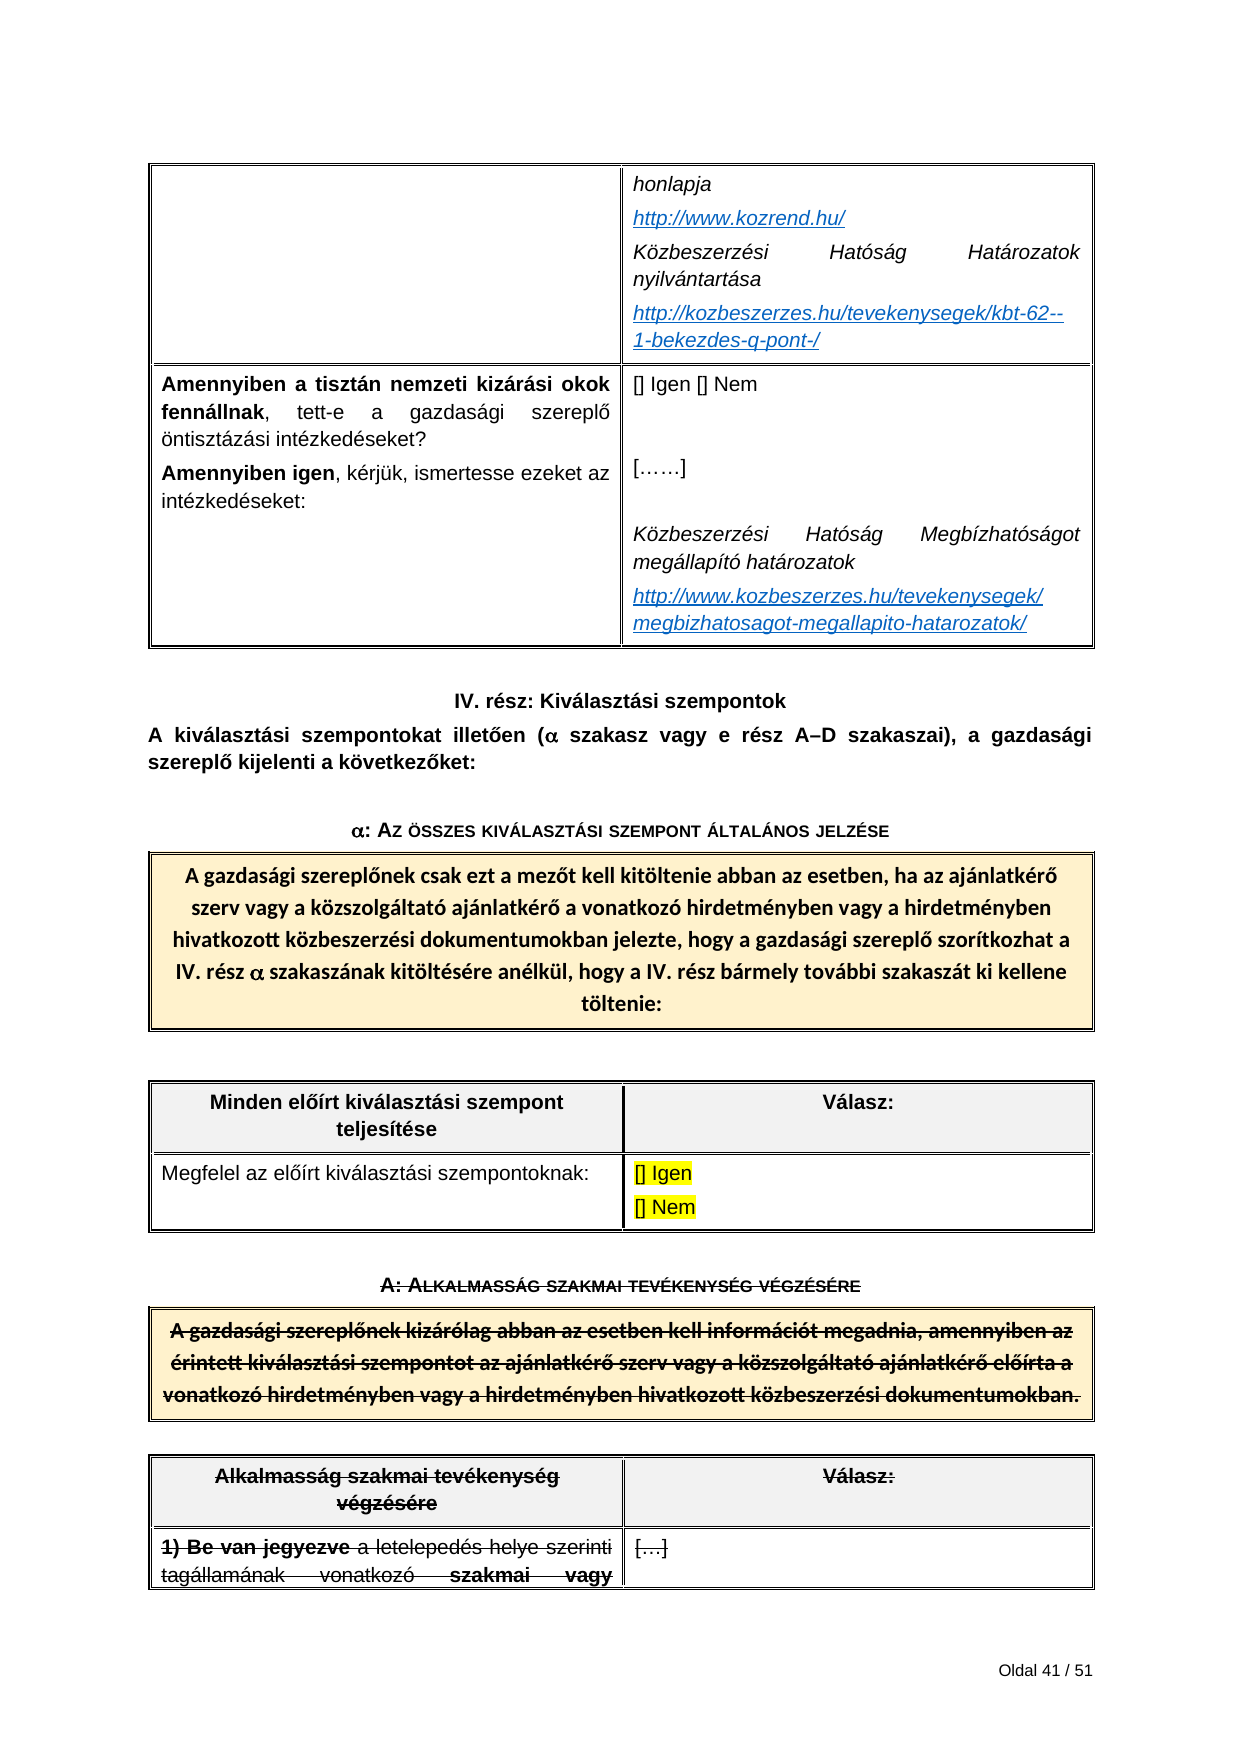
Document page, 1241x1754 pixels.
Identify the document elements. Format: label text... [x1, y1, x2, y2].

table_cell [624, 1526, 1093, 1587]
table_header Minden előírt kiválasztási szempont teljesítése [152, 1082, 623, 1152]
table_header Válasz: [623, 1084, 1092, 1152]
text IV. rész: Kiválasztási szempontok [148, 689, 1093, 713]
text : Az összes kiválasztási szempont általános jelzése [148, 817, 1093, 842]
table_cell [] Igen [] Nem [623, 1152, 1093, 1229]
table_header Válasz: [624, 1458, 1092, 1526]
text A: Alkalmasság szakmai tevékenység végzésére [148, 1273, 1093, 1297]
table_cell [622, 166, 1092, 363]
text A kiválasztási szempontokat illetően ( szakasz vagy e rész A–D szakaszai), a gazdasági szereplő kijelenti a következőket: [148, 722, 1093, 774]
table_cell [150, 1526, 624, 1587]
table_header Alkalmasság szakmai tevékenység végzésére [152, 1458, 624, 1526]
table_header A gazdasági szereplőnek kizárólag abban az esetben kell információt megadnia, amennyiben az érintett kiválasztási szempontot az ajánlatkérő szerv vagy a közszolgáltató ajánlatkérő előírta a vonatkozó hirdetményben vagy a hirdetményben hivatkozott közbeszerzési dokumentumokban. [152, 1310, 1092, 1419]
table_cell [] Igen [] Nem [……] Közbeszerzési Hatóság Megbízhatóságot megállapító határozatok http://www.kozbeszerzes.hu/tevekenysegek/megbizhatosagot-megallapito-hatarozatok/ [622, 363, 1093, 645]
table_cell Megfelel az előírt kiválasztási szempontoknak: [150, 1152, 623, 1229]
table_cell Amennyiben a tisztán nemzeti kizárási okok fennállnak, tett-e a gazdasági szereplő öntisztázási intézkedéseket? Amennyiben igen, kérjük, ismertesse ezeket az intézkedéseket: [150, 363, 622, 645]
table_header A gazdasági szereplőnek csak ezt a mezőt kell kitöltenie abban az esetben, ha az ajánlatkérő szerv vagy a közszolgáltató ajánlatkérő a vonatkozó hirdetményben vagy a hirdetményben hivatkozott közbeszerzési dokumentumokban jelezte, hogy a gazdasági szereplő szorítkozhat a IV. rész szakaszának kitöltésére anélkül, hogy a IV. rész bármely további szakaszát ki kellene töltenie: [152, 855, 1092, 1028]
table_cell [152, 166, 622, 363]
